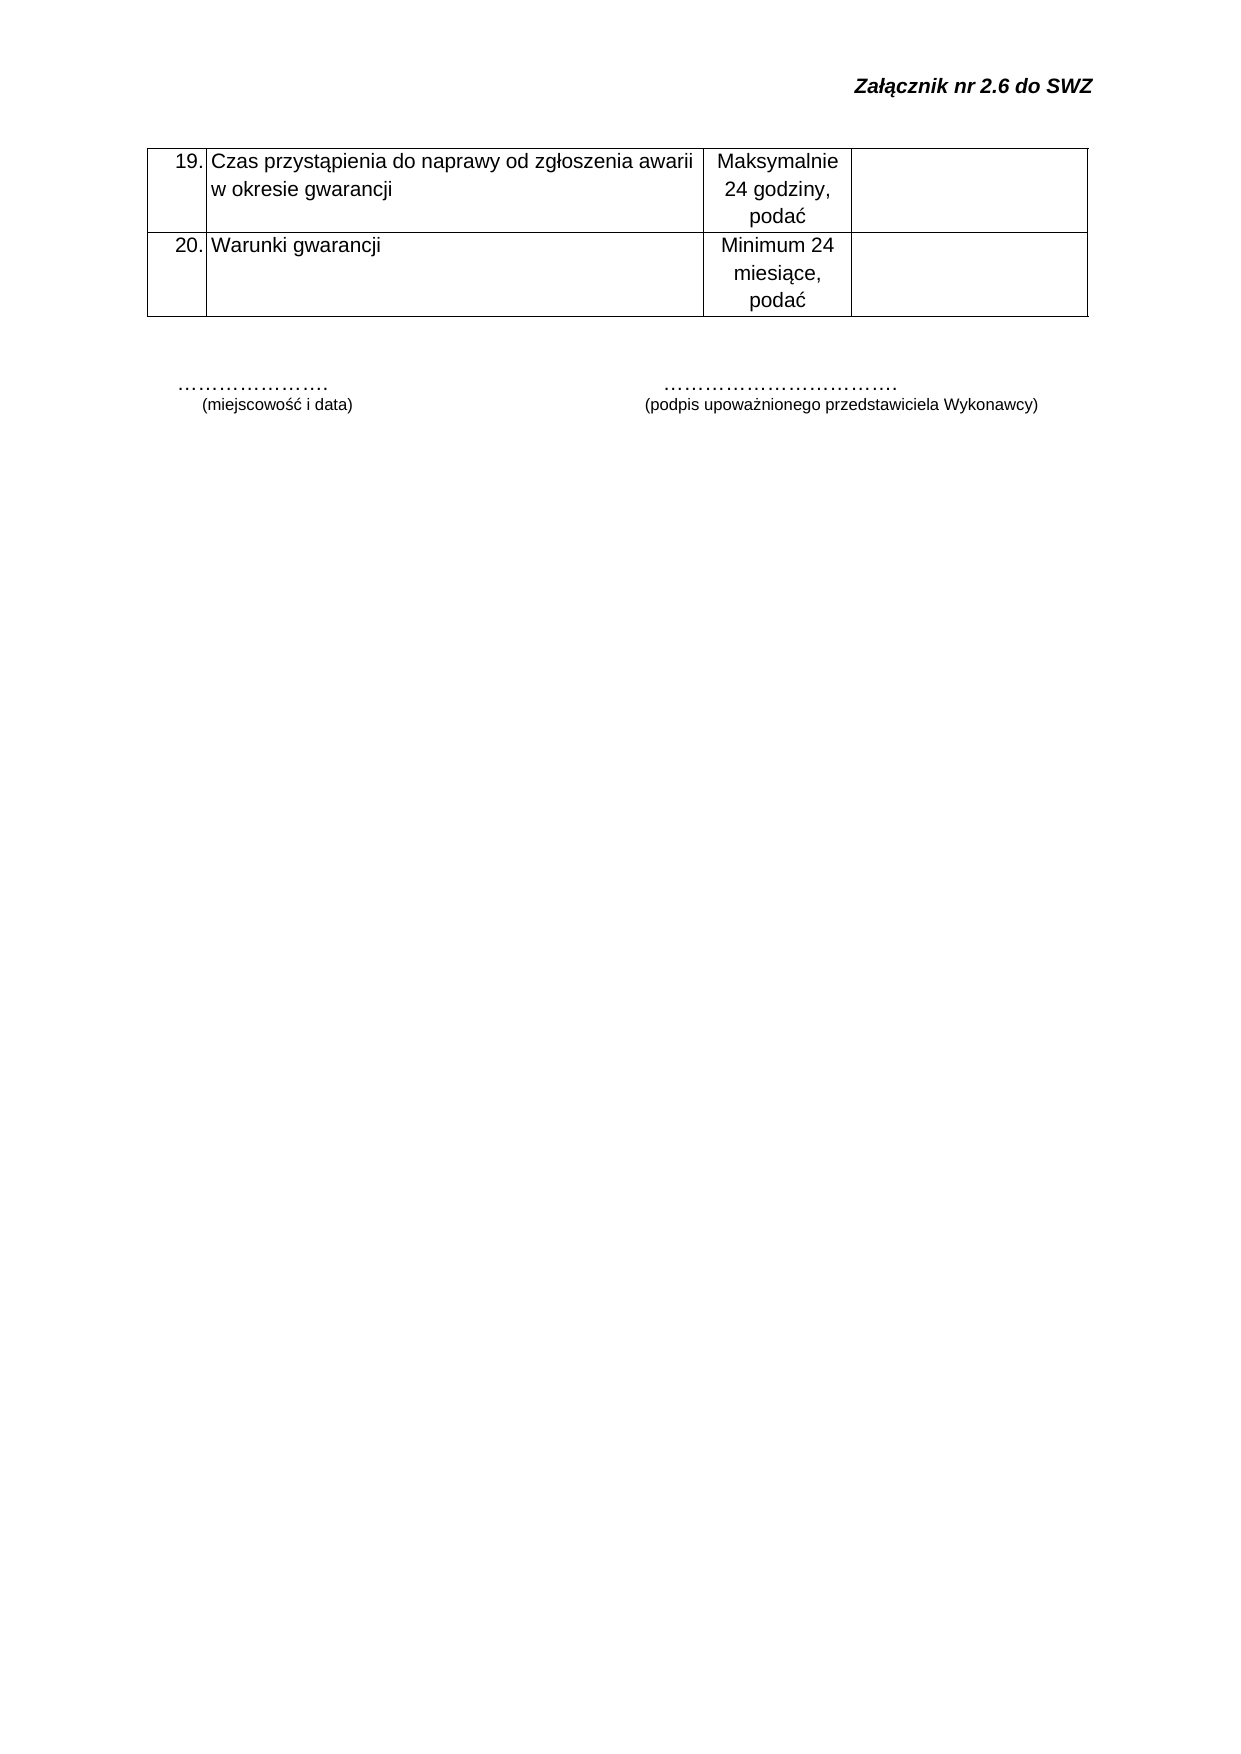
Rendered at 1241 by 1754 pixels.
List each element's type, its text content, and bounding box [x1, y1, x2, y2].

text (miejscowość i data) (podpis upoważnionego przedstawiciela Wykonawcy) [148, 394, 1093, 414]
table_cell [852, 233, 1087, 316]
table_cell [852, 149, 1087, 232]
table_cell Warunki gwarancji [207, 233, 703, 316]
table_cell Minimum 24 miesiące, podać [704, 233, 851, 316]
table_cell Maksymalnie 24 godziny, podać [704, 149, 851, 232]
table_cell [148, 149, 206, 232]
table_cell [148, 233, 206, 316]
table_cell Czas przystąpienia do naprawy od zgłoszenia awarii w okresie gwarancji [207, 149, 703, 232]
text …………………. ……………………………. [148, 371, 1093, 394]
